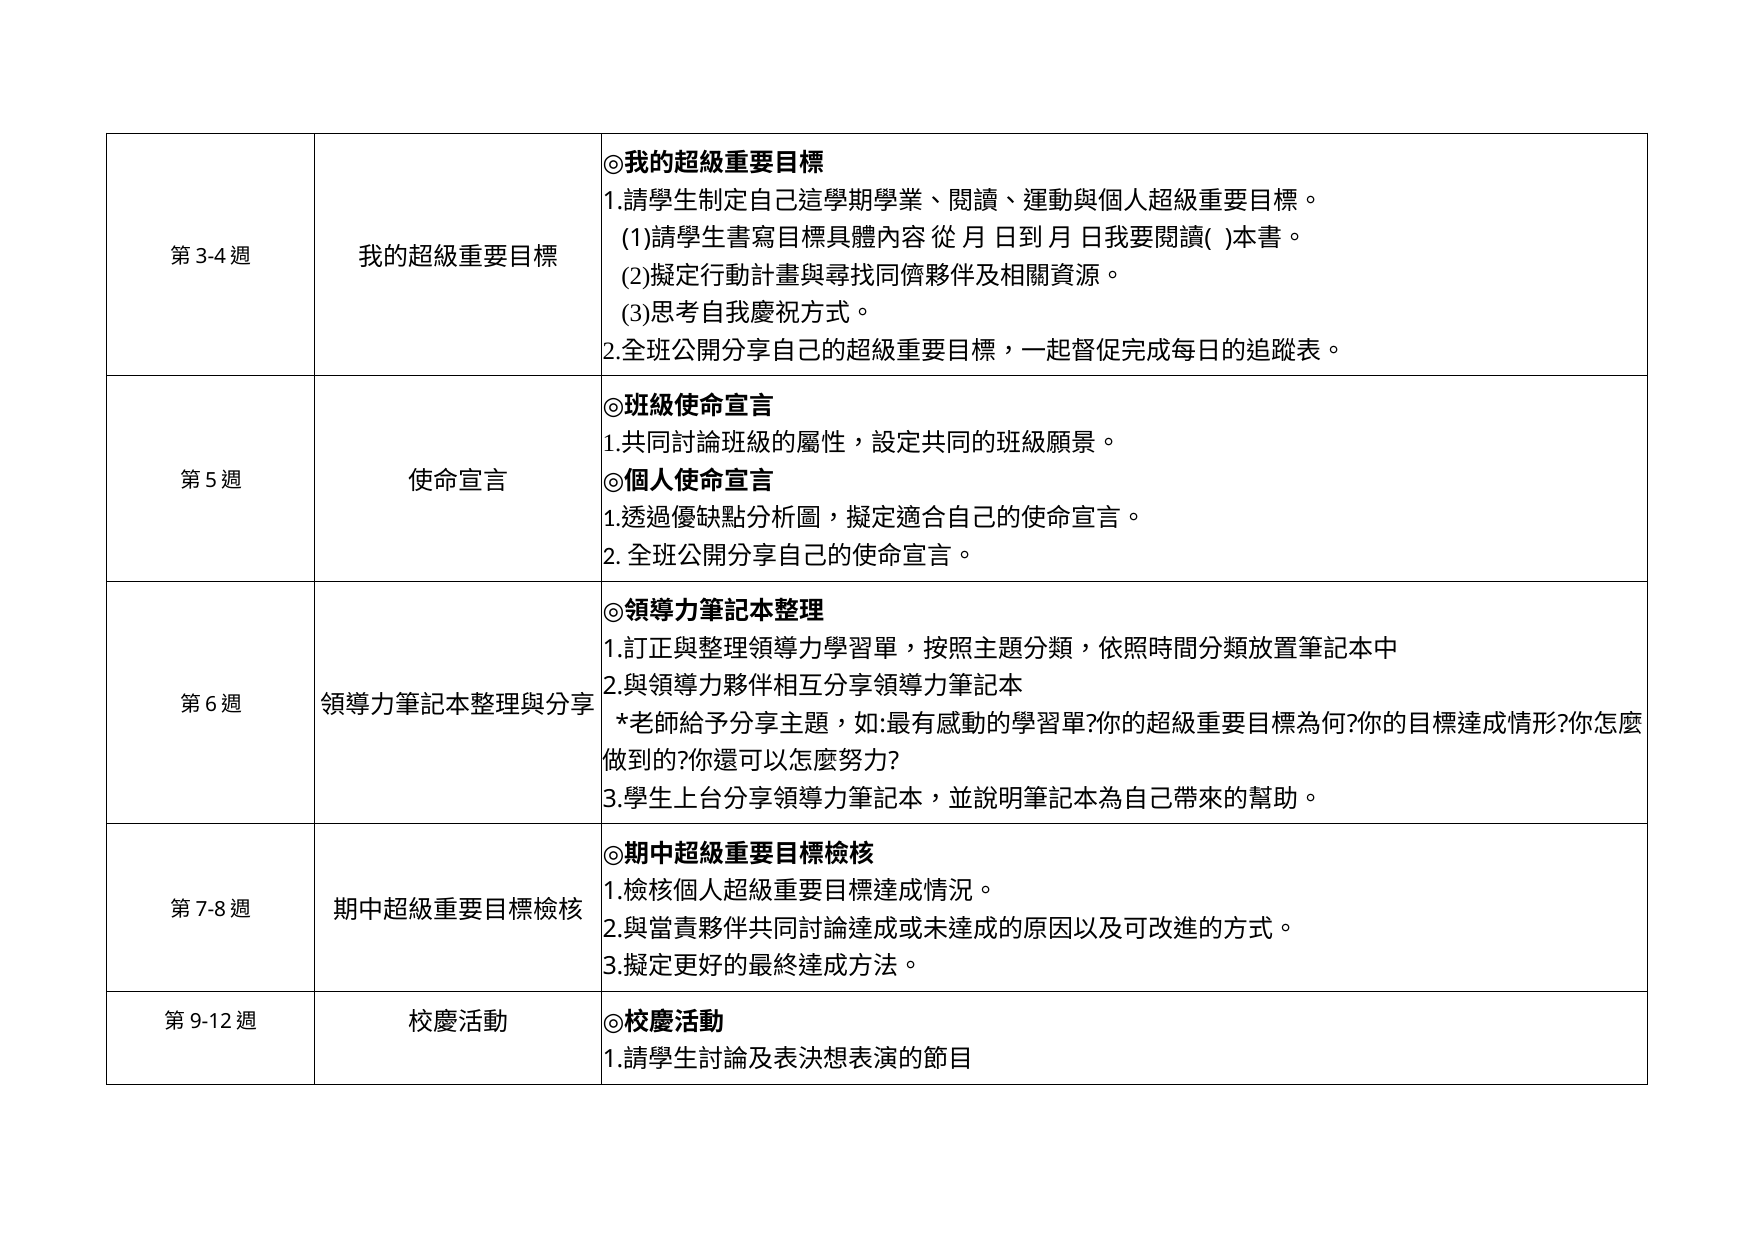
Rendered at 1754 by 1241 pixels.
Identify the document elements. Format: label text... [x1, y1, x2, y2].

table_cell 第6週 [107, 582, 314, 823]
table_cell 期中超級重要目標檢核 [315, 824, 601, 991]
table_cell ◎班級使命宣言 1.共同討論班級的屬性，設定共同的班級願景。 ◎個人使命宣言 1.透過優缺點分析圖，擬定適合自己的使命宣言。 2. 全班公開分享自己的使命宣言。 [602, 376, 1647, 581]
table_cell ◎領導力筆記本整理 1.訂正與整理領導力學習單，按照主題分類，依照時間分類放置筆記本中 2.與領導力夥伴相互分享領導力筆記本 *老師給予分享主題，如:最有感動的學習單?你的超級重要目標為何?你的目標達成情形?你怎麼做到的?你還可以怎麼努力? 3.學生上台分享領導力筆記本，並說明筆記本為自己帶來的幫助。 [602, 582, 1647, 823]
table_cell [602, 992, 1647, 1084]
table_cell 領導力筆記本整理與分享 [315, 582, 601, 823]
table_cell 第3-4週 [107, 134, 314, 375]
table_cell ◎期中超級重要目標檢核 1.檢核個人超級重要目標達成情況。 2.與當責夥伴共同討論達成或未達成的原因以及可改進的方式。 3.擬定更好的最終達成方法。 [602, 824, 1647, 991]
table_cell 第7-8週 [107, 824, 314, 991]
table_cell 第9-12週 [107, 992, 314, 1084]
table_cell ◎我的超級重要目標 1.請學生制定自己這學期學業、閱讀、運動與個人超級重要目標。 (1)請學生書寫目標具體內容 從 月 日到 月 日我要閱讀( )本書。 (2)擬定行動計畫與尋找同儕夥伴及相關資源。 (3)思考自我慶祝方式。 2.全班公開分享自己的超級重要目標，一起督促完成每日的追蹤表。 [602, 134, 1647, 375]
table_cell 第5週 [107, 376, 314, 581]
table_cell 我的超級重要目標 [315, 134, 601, 375]
table_cell 使命宣言 [315, 376, 601, 581]
table_cell 校慶活動 [315, 992, 601, 1084]
